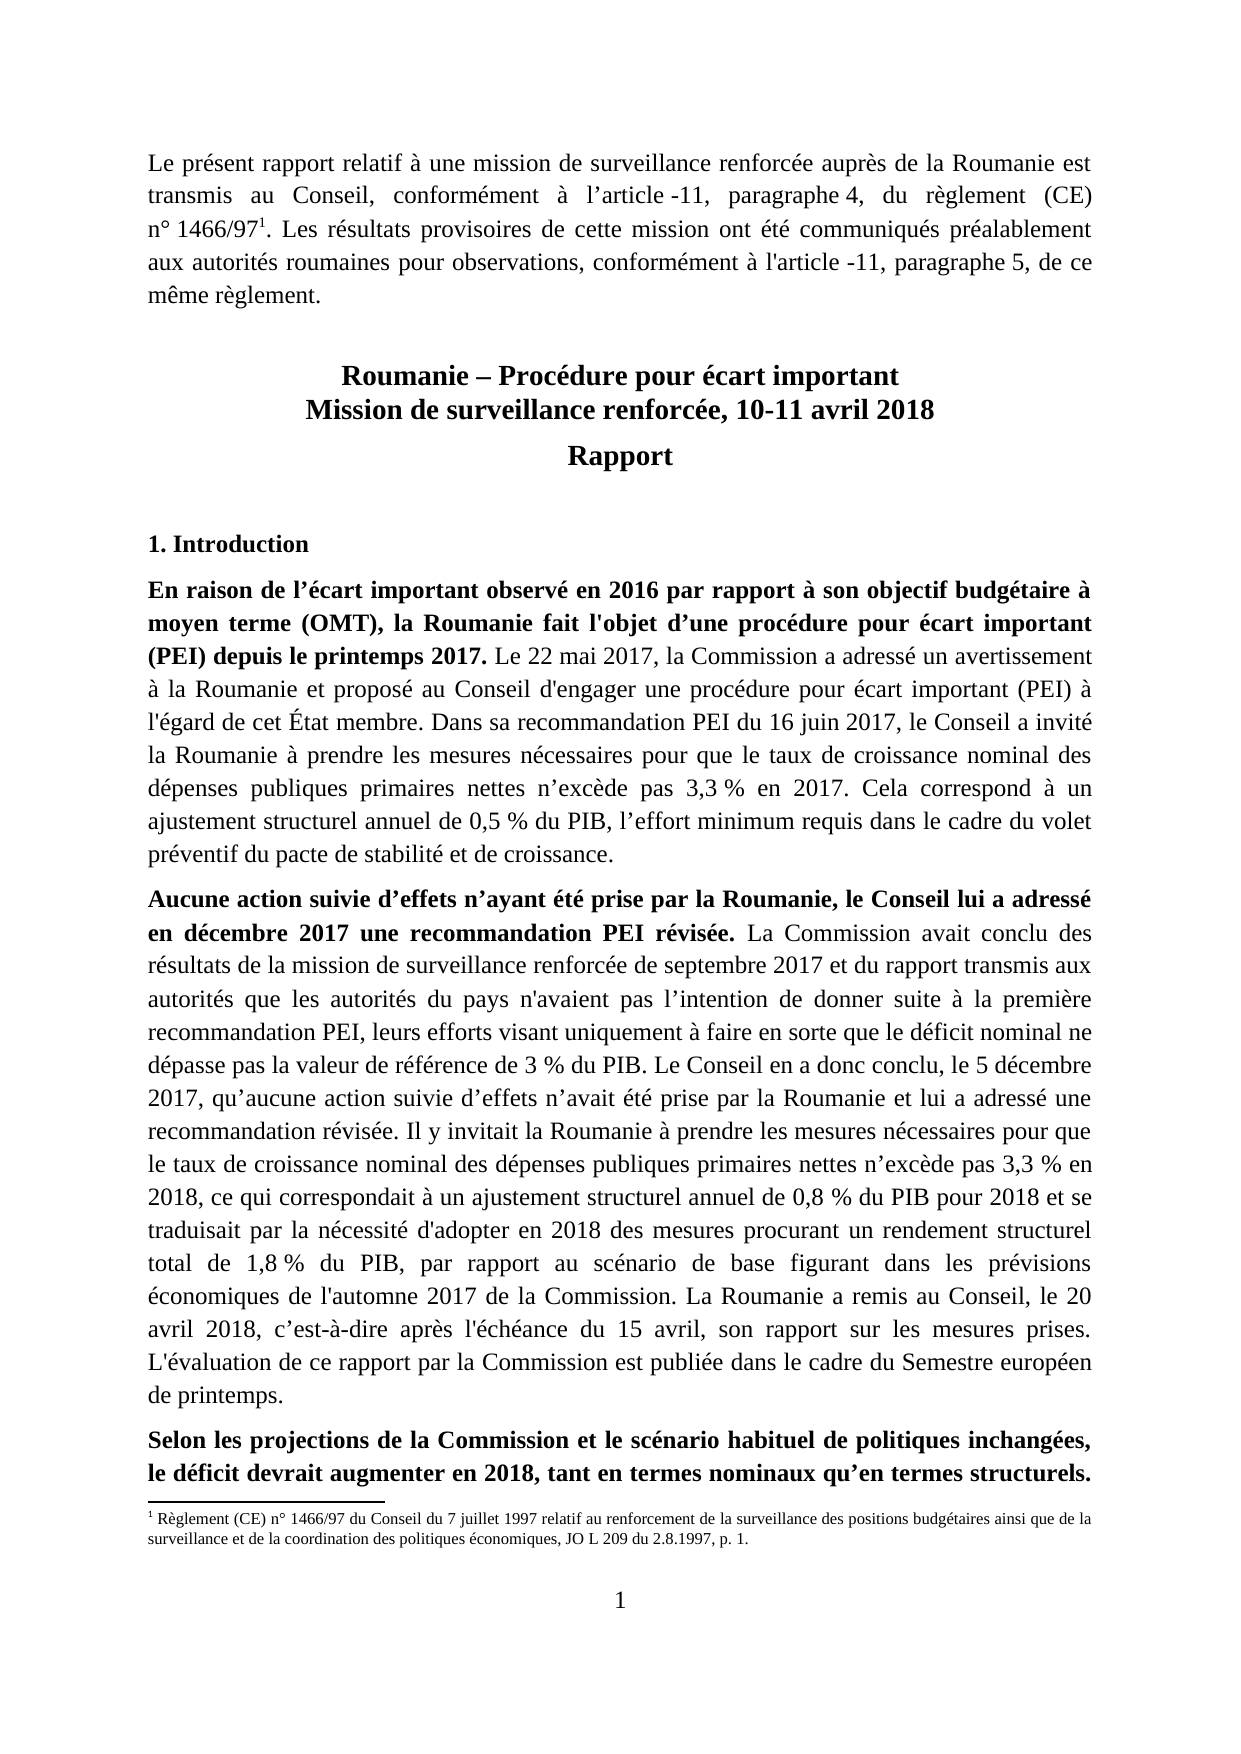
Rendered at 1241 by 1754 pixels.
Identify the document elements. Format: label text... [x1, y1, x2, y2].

text Rapport [148, 438, 1093, 471]
text 1. Introduction [148, 529, 1093, 558]
text Aucune action suivie d’effets n’ayant été prise par la Roumanie, le Conseil lui a adressé en décembre 2017 une recommandation PEI révisée. La Commission avait conclu des résultats de la mission de surveillance renforcée de septembre 2017 et du rapport transmis aux autorités que les autorités du pays n'avaient pas l’intention de donner suite à la première recommandation PEI, leurs efforts visant uniquement à faire en sorte que le déficit nominal ne dépasse pas la valeur de référence de 3 % du PIB. Le Conseil en a donc conclu, le 5 décembre 2017, qu’aucune action suivie d’effets n’avait été prise par la Roumanie et lui a adressé une recommandation révisée. Il y invitait la Roumanie à prendre les mesures nécessaires pour que le taux de croissance nominal des dépenses publiques primaires nettes n’excède pas 3,3 % en 2018, ce qui correspondait à un ajustement structurel annuel de 0,8 % du PIB pour 2018 et se traduisait par la nécessité d'adopter en 2018 des mesures procurant un rendement structurel total de 1,8 % du PIB, par rapport au scénario de base figurant dans les prévisions économiques de l'automne 2017 de la Commission. La Roumanie a remis au Conseil, le 20 avril 2018, c’est-à-dire après l'échéance du 15 avril, son rapport sur les mesures prises. L'évaluation de ce rapport par la Commission est publiée dans le cadre du Semestre européen de printemps. [148, 884, 1093, 1409]
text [148, 1425, 1093, 1487]
text Mission de surveillance renforcée, 10-11 avril 2018 [148, 392, 1093, 425]
text Roumanie – Procédure pour écart important [148, 358, 1093, 392]
text Le présent rapport relatif à une mission de surveillance renforcée auprès de la Roumanie est transmis au Conseil, conformément à l’article -11, paragraphe 4, du règlement (CE) n° 1466/97. Les résultats provisoires de cette mission ont été communiqués préalablement aux autorités roumaines pour observations, conformément à l'article -11, paragraphe 5, de ce même règlement. [148, 148, 1093, 308]
text En raison de l’écart important observé en 2016 par rapport à son objectif budgétaire à moyen terme (OMT), la Roumanie fait l'objet d’une procédure pour écart important (PEI) depuis le printemps 2017. Le 22 mai 2017, la Commission a adressé un avertissement à la Roumanie et proposé au Conseil d'engager une procédure pour écart important (PEI) à l'égard de cet État membre. Dans sa recommandation PEI du 16 juin 2017, le Conseil a invité la Roumanie à prendre les mesures nécessaires pour que le taux de croissance nominal des dépenses publiques primaires nettes n’excède pas 3,3 % en 2017. Cela correspond à un ajustement structurel annuel de 0,5 % du PIB, l’effort minimum requis dans le cadre du volet préventif du pacte de stabilité et de croissance. [148, 575, 1093, 868]
